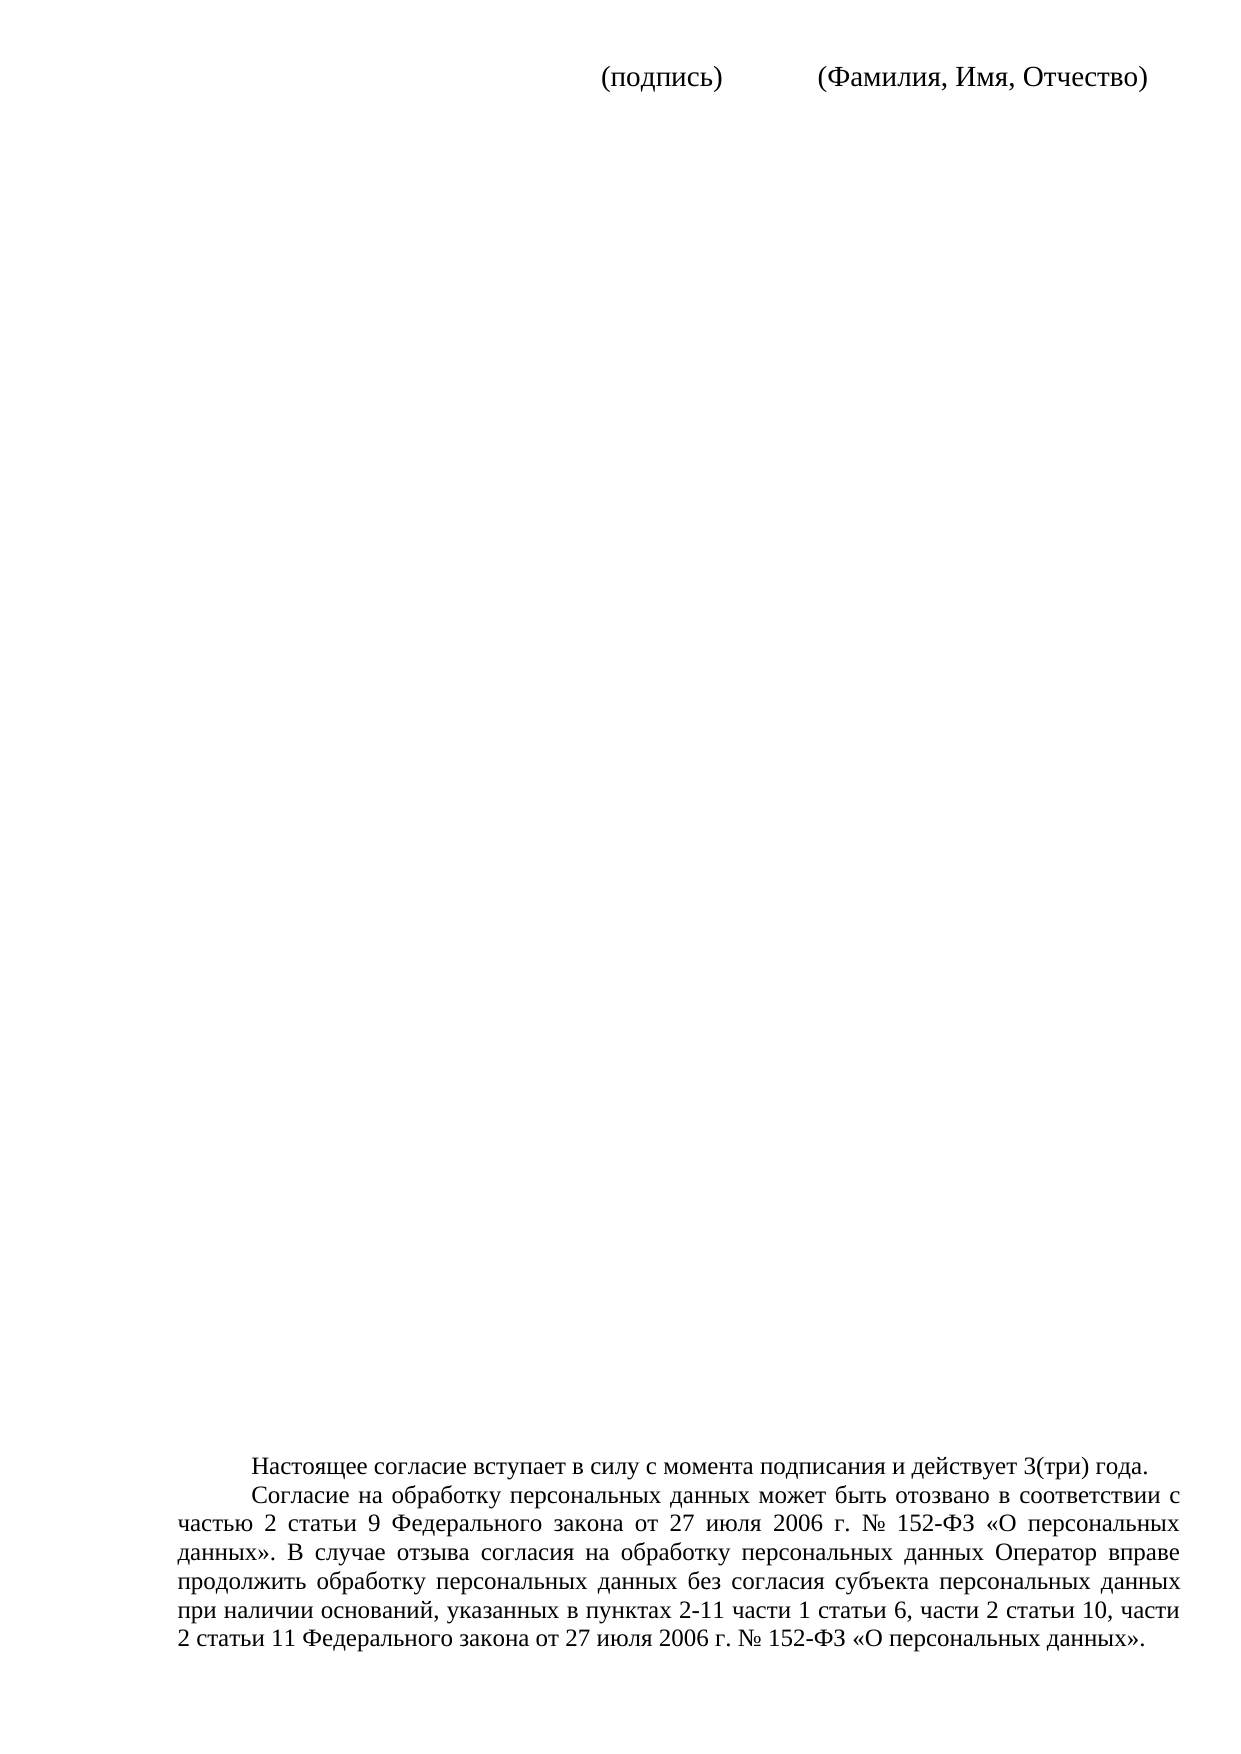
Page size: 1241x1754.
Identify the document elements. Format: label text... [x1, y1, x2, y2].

text (подпись) (Фамилия, Имя, Отчество) [214, 59, 1181, 93]
